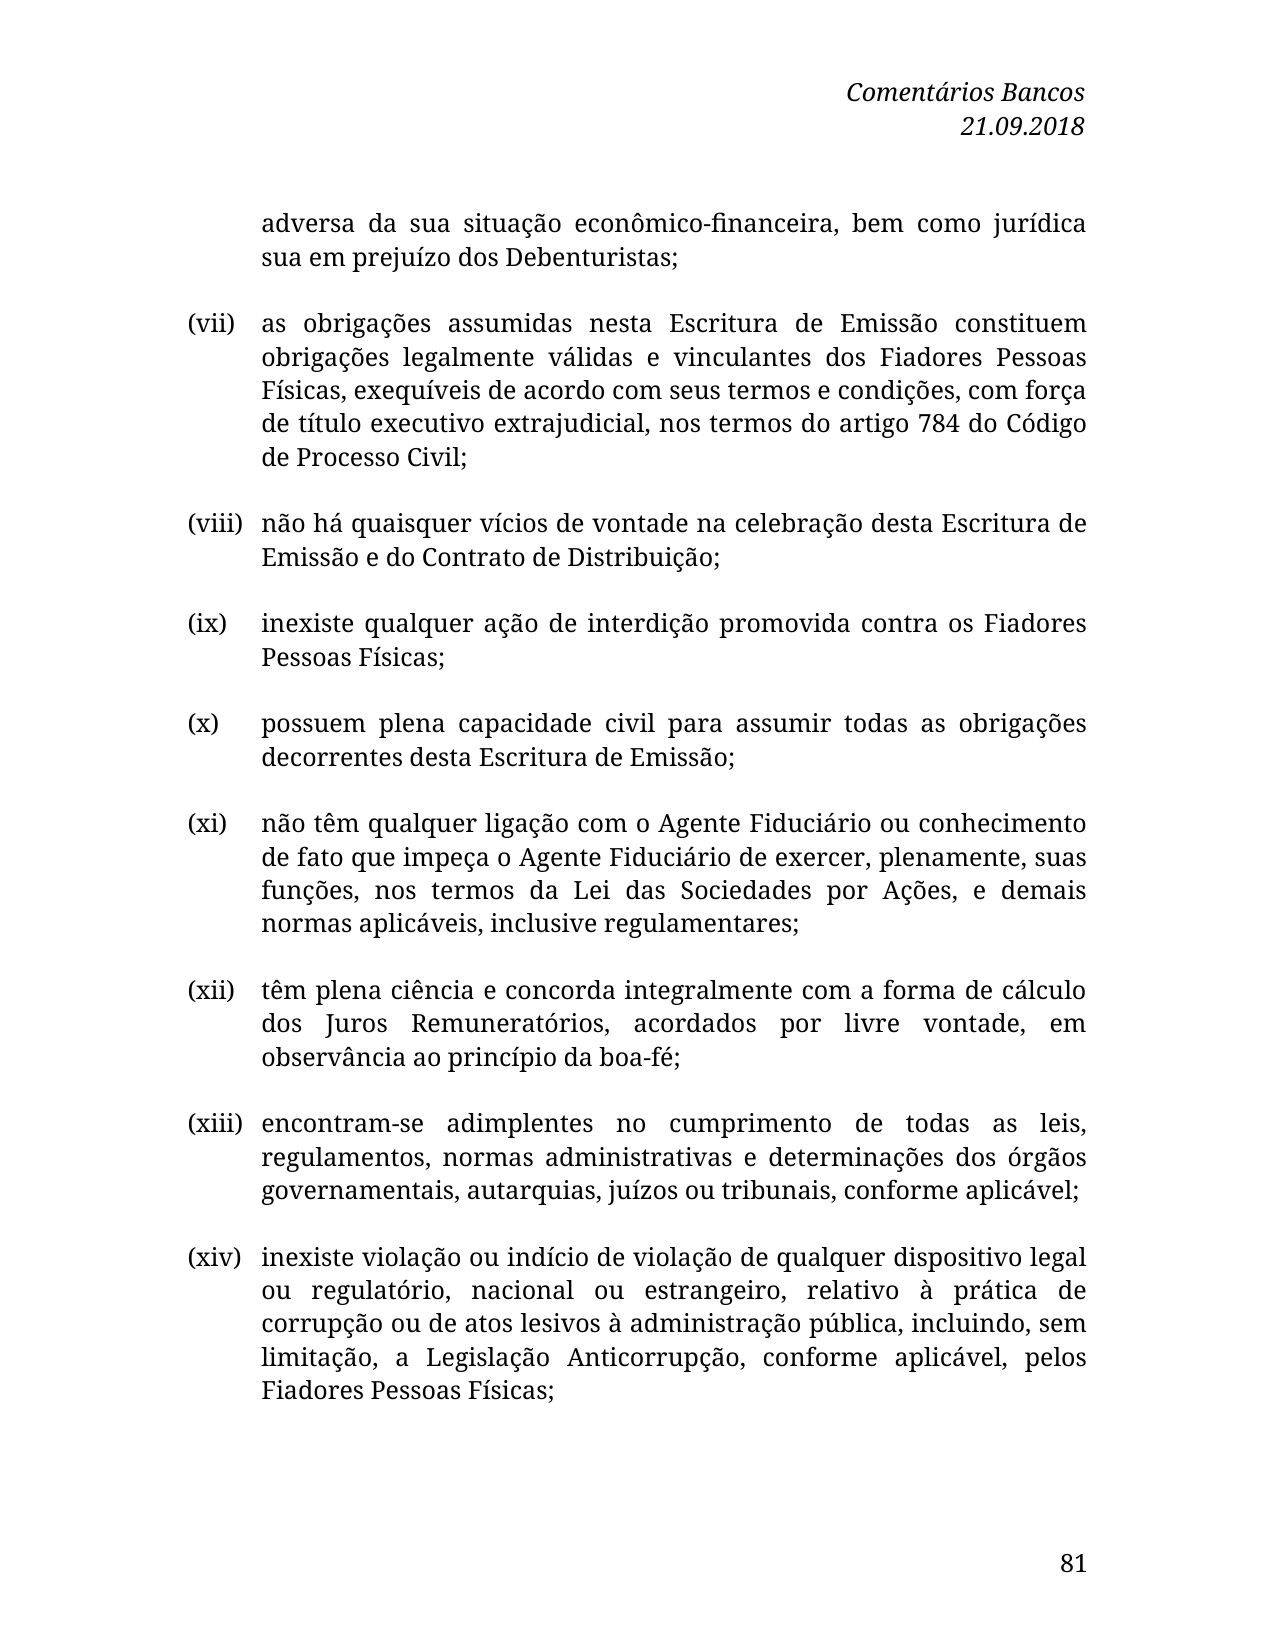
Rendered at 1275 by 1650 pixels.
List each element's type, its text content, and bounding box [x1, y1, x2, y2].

list inexiste violação ou indício de violação de qualquer dispositivo legal ou regulatório, nacional ou estrangeiro, relativo à prática de corrupção ou de atos lesivos à administração pública, incluindo, sem limitação, a Legislação Anticorrupção, conforme aplicável, pelos Fiadores Pessoas Físicas; [187, 1239, 1088, 1406]
list têm plena ciência e concorda integralmente com a forma de cálculo dos Juros Remuneratórios, acordados por livre vontade, em observância ao princípio da boa-fé; [187, 973, 1088, 1073]
list não têm qualquer ligação com o Agente Fiduciário ou conhecimento de fato que impeça o Agente Fiduciário de exercer, plenamente, suas funções, nos termos da Lei das Sociedades por Ações, e demais normas aplicáveis, inclusive regulamentares; [187, 806, 1088, 939]
list não há quaisquer vícios de vontade na celebração desta Escritura de Emissão e do Contrato de Distribuição; [187, 506, 1088, 573]
list as obrigações assumidas nesta Escritura de Emissão constituem obrigações legalmente válidas e vinculantes dos Fiadores Pessoas Físicas, exequíveis de acordo com seus termos e condições, com força de título executivo extrajudicial, nos termos do artigo 784 do Código de Processo Civil; [187, 306, 1088, 473]
list encontram-se adimplentes no cumprimento de todas as leis, regulamentos, normas administrativas e determinações dos órgãos governamentais, autarquias, juízos ou tribunais, conforme aplicável; [187, 1106, 1088, 1206]
list possuem plena capacidade civil para assumir todas as obrigações decorrentes desta Escritura de Emissão; [187, 706, 1088, 773]
list inexiste qualquer ação de interdição promovida contra os Fiadores Pessoas Físicas; [187, 606, 1088, 673]
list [187, 206, 1088, 273]
